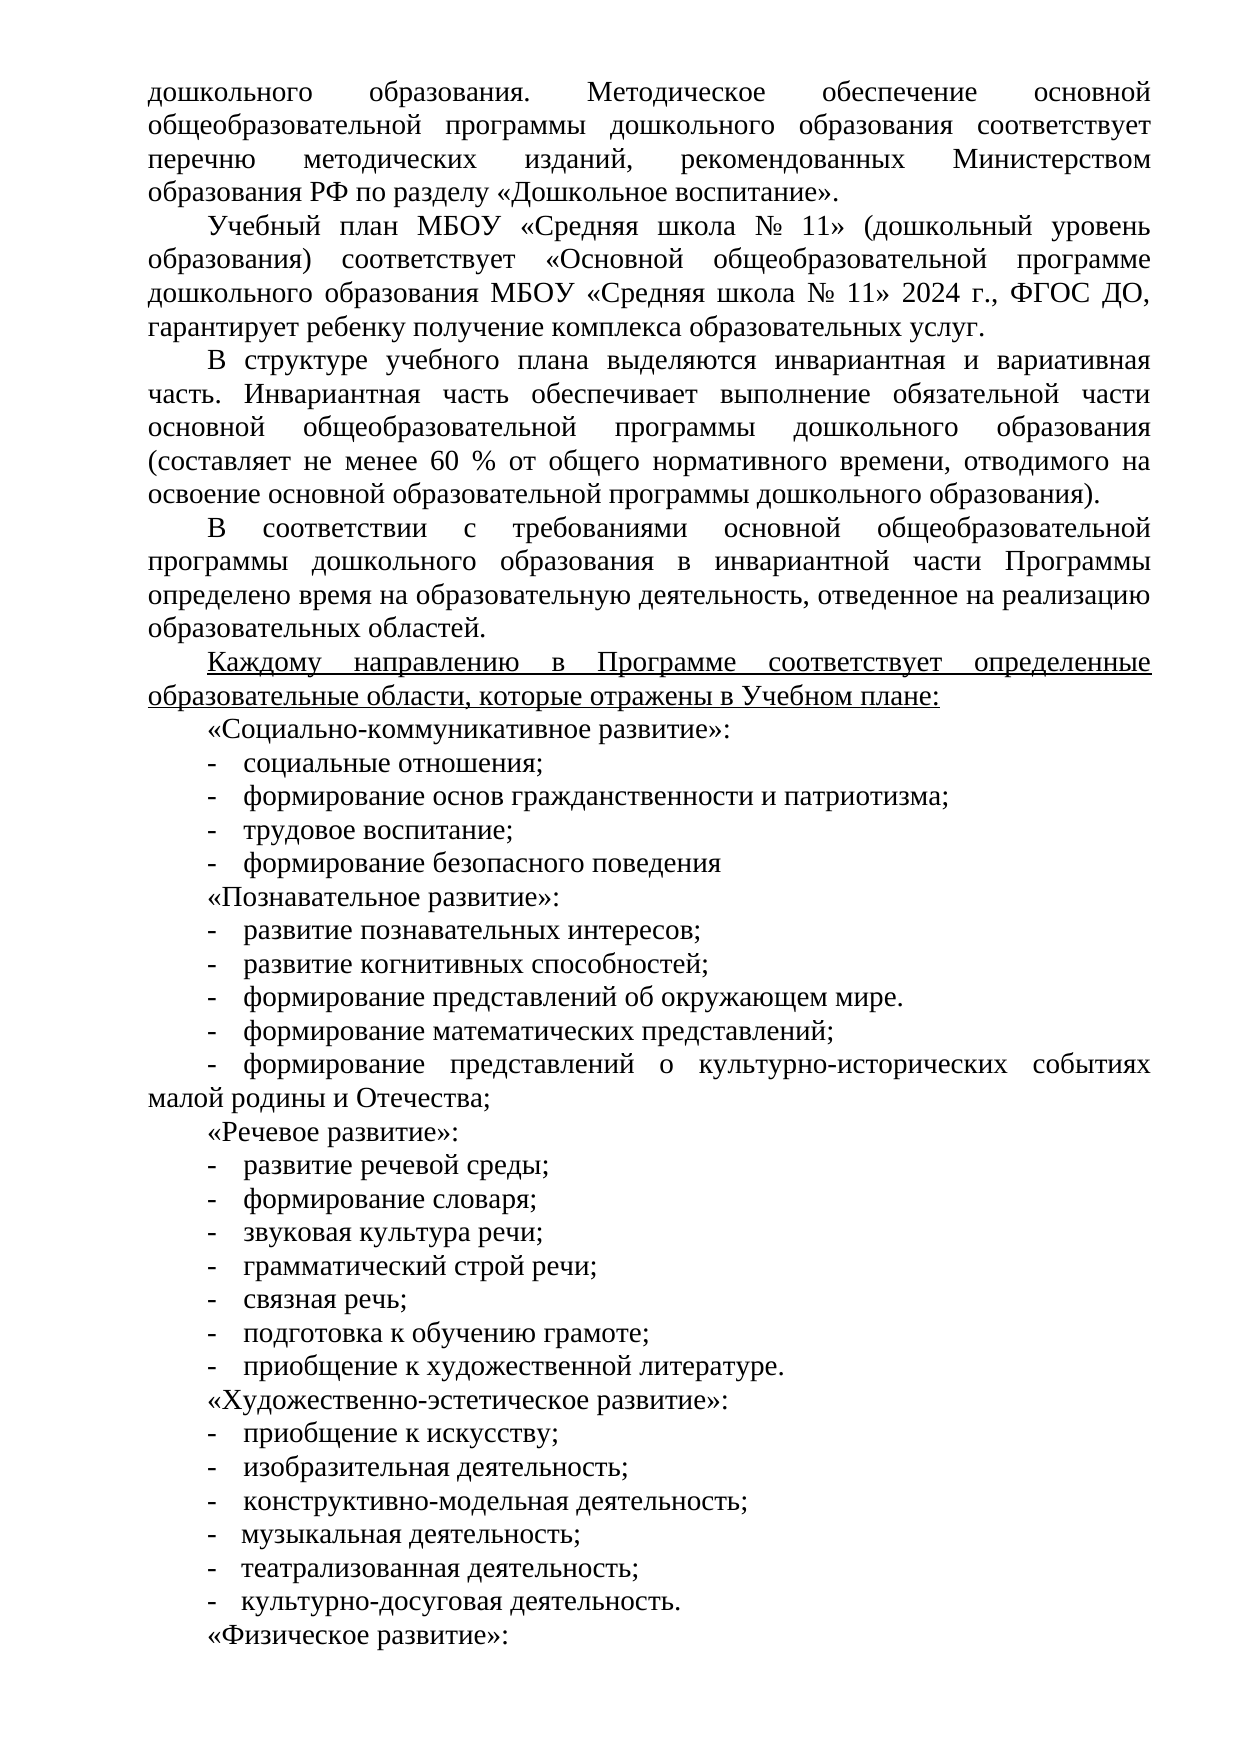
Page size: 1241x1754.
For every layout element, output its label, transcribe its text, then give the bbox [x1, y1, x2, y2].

list трудовое воспитание; [148, 812, 1152, 845]
list социальные отношения; [148, 745, 1152, 778]
list формирование представлений об окружающем мире. [148, 979, 1152, 1013]
text «Речевое развитие»: [207, 1114, 1152, 1147]
list культурно-досуговая деятельность. [148, 1583, 1152, 1617]
text В структуре учебного плана выделяются инвариантная и вариативная часть. Инвариантная часть обеспечивает выполнение обязательной части основной общеобразовательной программы дошкольного образования (составляет не менее 60 % от общего нормативного времени, отводимого на освоение основной образовательной программы дошкольного образования). [148, 342, 1152, 510]
list изобразительная деятельность; [148, 1449, 1152, 1483]
text «Социально-коммуникативное развитие»: [148, 711, 1152, 745]
text Каждому направлению в Программе соответствует определенные образовательные области, которые отражены в Учебном плане: [148, 644, 1152, 711]
list приобщение к искусству; [148, 1416, 1152, 1449]
list грамматический строй речи; [148, 1248, 1152, 1281]
text В соответствии с требованиями основной общеобразовательной программы дошкольного образования в инвариантной части Программы определено время на образовательную деятельность, отведенное на реализацию образовательных областей. [148, 510, 1152, 644]
list формирование словаря; [148, 1181, 1152, 1214]
list связная речь; [148, 1281, 1152, 1315]
list формирование представлений о культурно-исторических событиях малой родины и Отечества; [148, 1047, 1152, 1114]
list формирование математических представлений; [148, 1013, 1152, 1047]
list развитие речевой среды; [148, 1147, 1152, 1181]
text «Познавательное развитие»: [148, 879, 1152, 912]
list развитие познавательных интересов; [148, 912, 1152, 946]
text Учебный план МБОУ «Средняя школа № 11» (дошкольный уровень образования) соответствует «Основной общеобразовательной программе дошкольного образования МБОУ «Средняя школа № 11» 2024 г., ФГОС ДО, гарантирует ребенку получение комплекса образовательных услуг. [148, 208, 1152, 342]
text «Физическое развитие»: [148, 1617, 1152, 1650]
list формирование основ гражданственности и патриотизма; [148, 778, 1152, 812]
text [148, 74, 1152, 208]
list приобщение к художественной литературе. [148, 1348, 1152, 1382]
list звуковая культура речи; [148, 1214, 1152, 1248]
list формирование безопасного поведения [148, 845, 1152, 879]
list развитие когнитивных способностей; [148, 946, 1152, 979]
list театрализованная деятельность; [148, 1550, 1152, 1583]
list подготовка к обучению грамоте; [148, 1315, 1152, 1348]
text «Художественно-эстетическое развитие»: [207, 1382, 1152, 1416]
list конструктивно-модельная деятельность; [148, 1483, 1152, 1516]
list музыкальная деятельность; [148, 1516, 1152, 1550]
